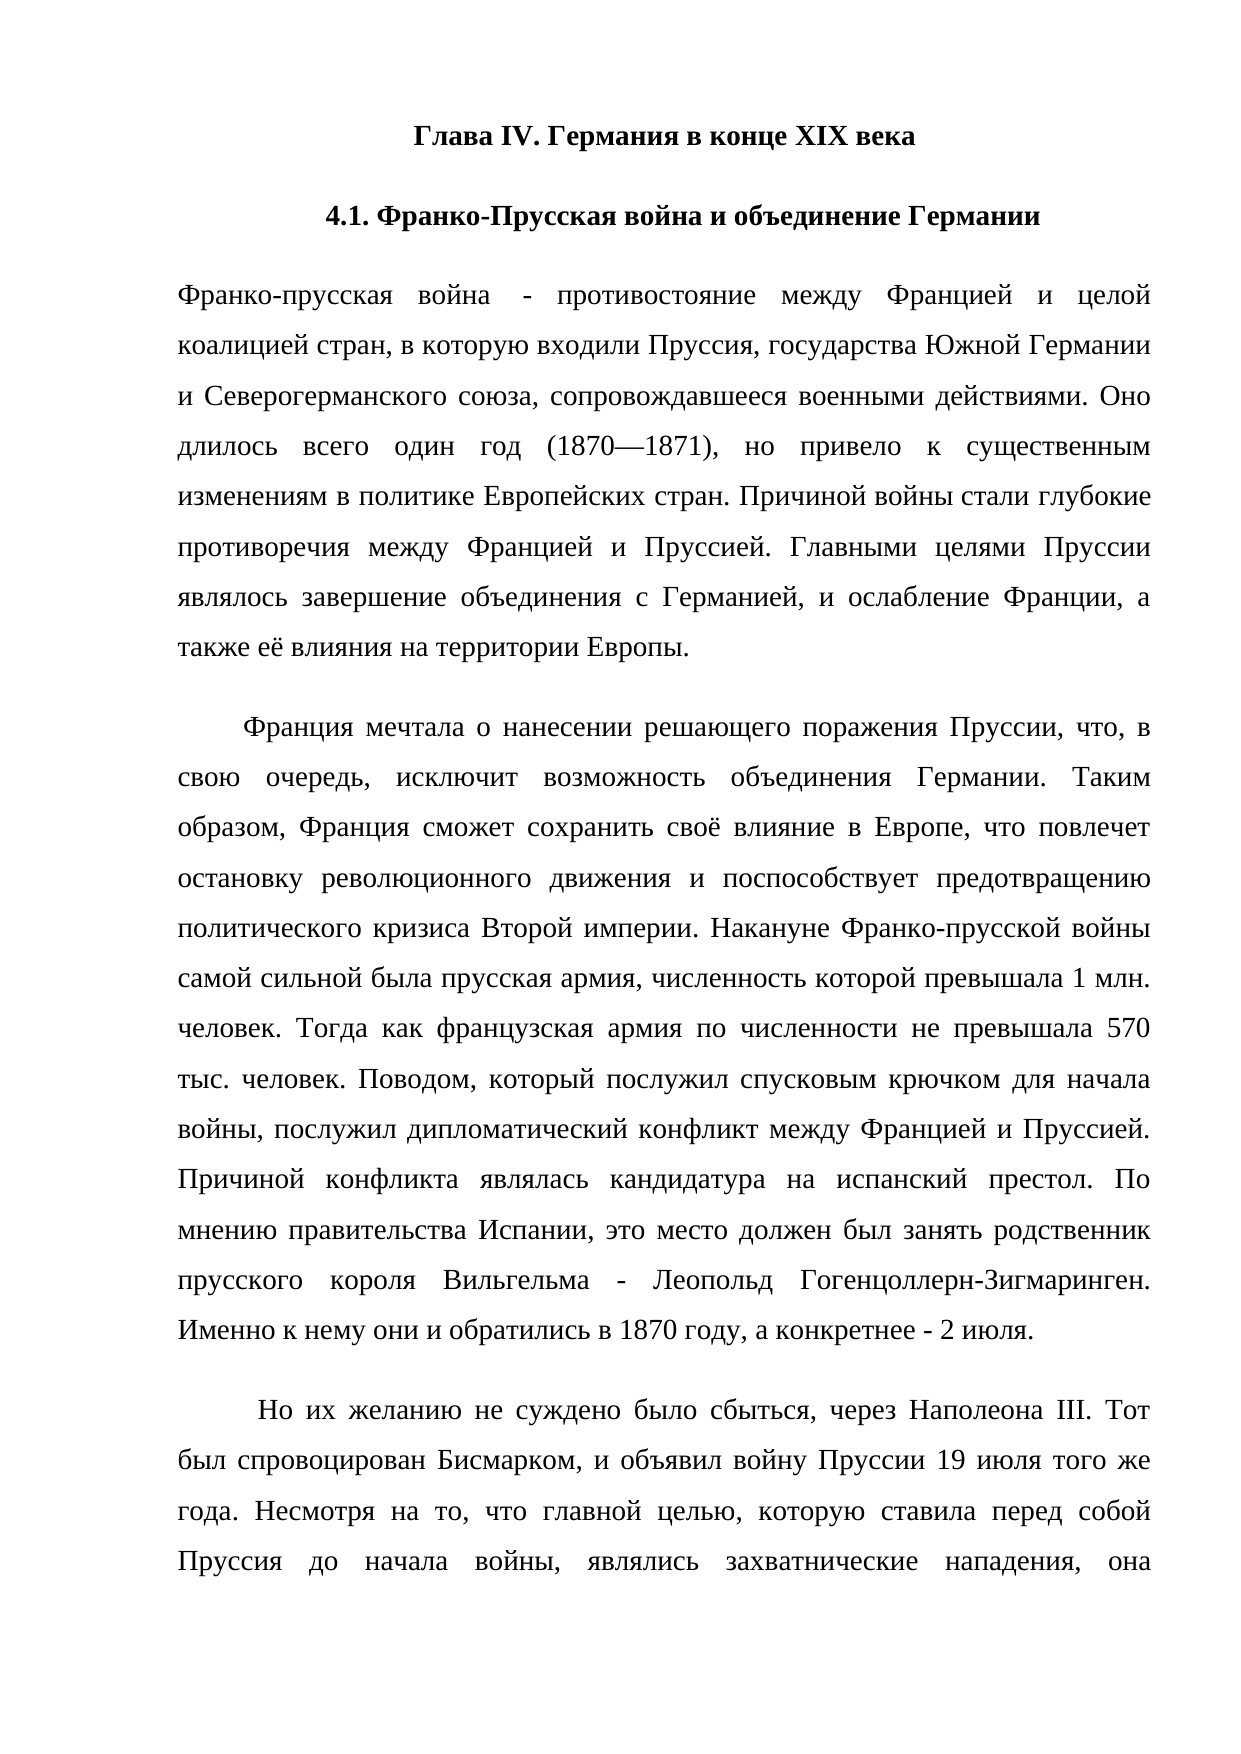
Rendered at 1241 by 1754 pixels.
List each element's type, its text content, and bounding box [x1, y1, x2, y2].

text Франко-прусская война - противостояние между Францией и целой коалицией стран, в которую входили Пруссия, государства Южной Германии и Северогерманского союза, сопровождавшееся военными действиями. Оно длилось всего один год (1870—1871), но привело к существенным изменениям в политике Европейских стран. Причиной войны стали глубокие противоречия между Францией и Пруссией. Главными целями Пруссии являлось завершение объединения с Германией, и ослабление Франции, а также её влияния на территории Европы. [177, 277, 1152, 663]
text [177, 1392, 1152, 1576]
text Франция мечтала о нанесении решающего поражения Пруссии, что, в свою очередь, исключит возможность объединения Германии. Таким образом, Франция сможет сохранить своё влияние в Европе, что повлечет остановку революционного движения и поспособствует предотвращению политического кризиса Второй империи. Накануне Франко-прусской войны самой сильной была прусская армия, численность которой превышала 1 млн. человек. Тогда как французская армия по численности не превышала 570 тыс. человек. Поводом, который послужил спусковым крючком для начала войны, послужил дипломатический конфликт между Францией и Пруссией. Причиной конфликта являлась кандидатура на испанский престол. По мнению правительства Испании, это место должен был занять родственник прусского короля Вильгельма - Леопольд Гогенцоллерн-Зигмаринген. Именно к нему они и обратились в 1870 году, а конкретнее - 2 июля. [177, 709, 1152, 1346]
text 4.1. Франко-Прусская война и объединение Германии [215, 198, 1152, 231]
text Глава IV. Германия в конце XIX века [177, 118, 1152, 152]
